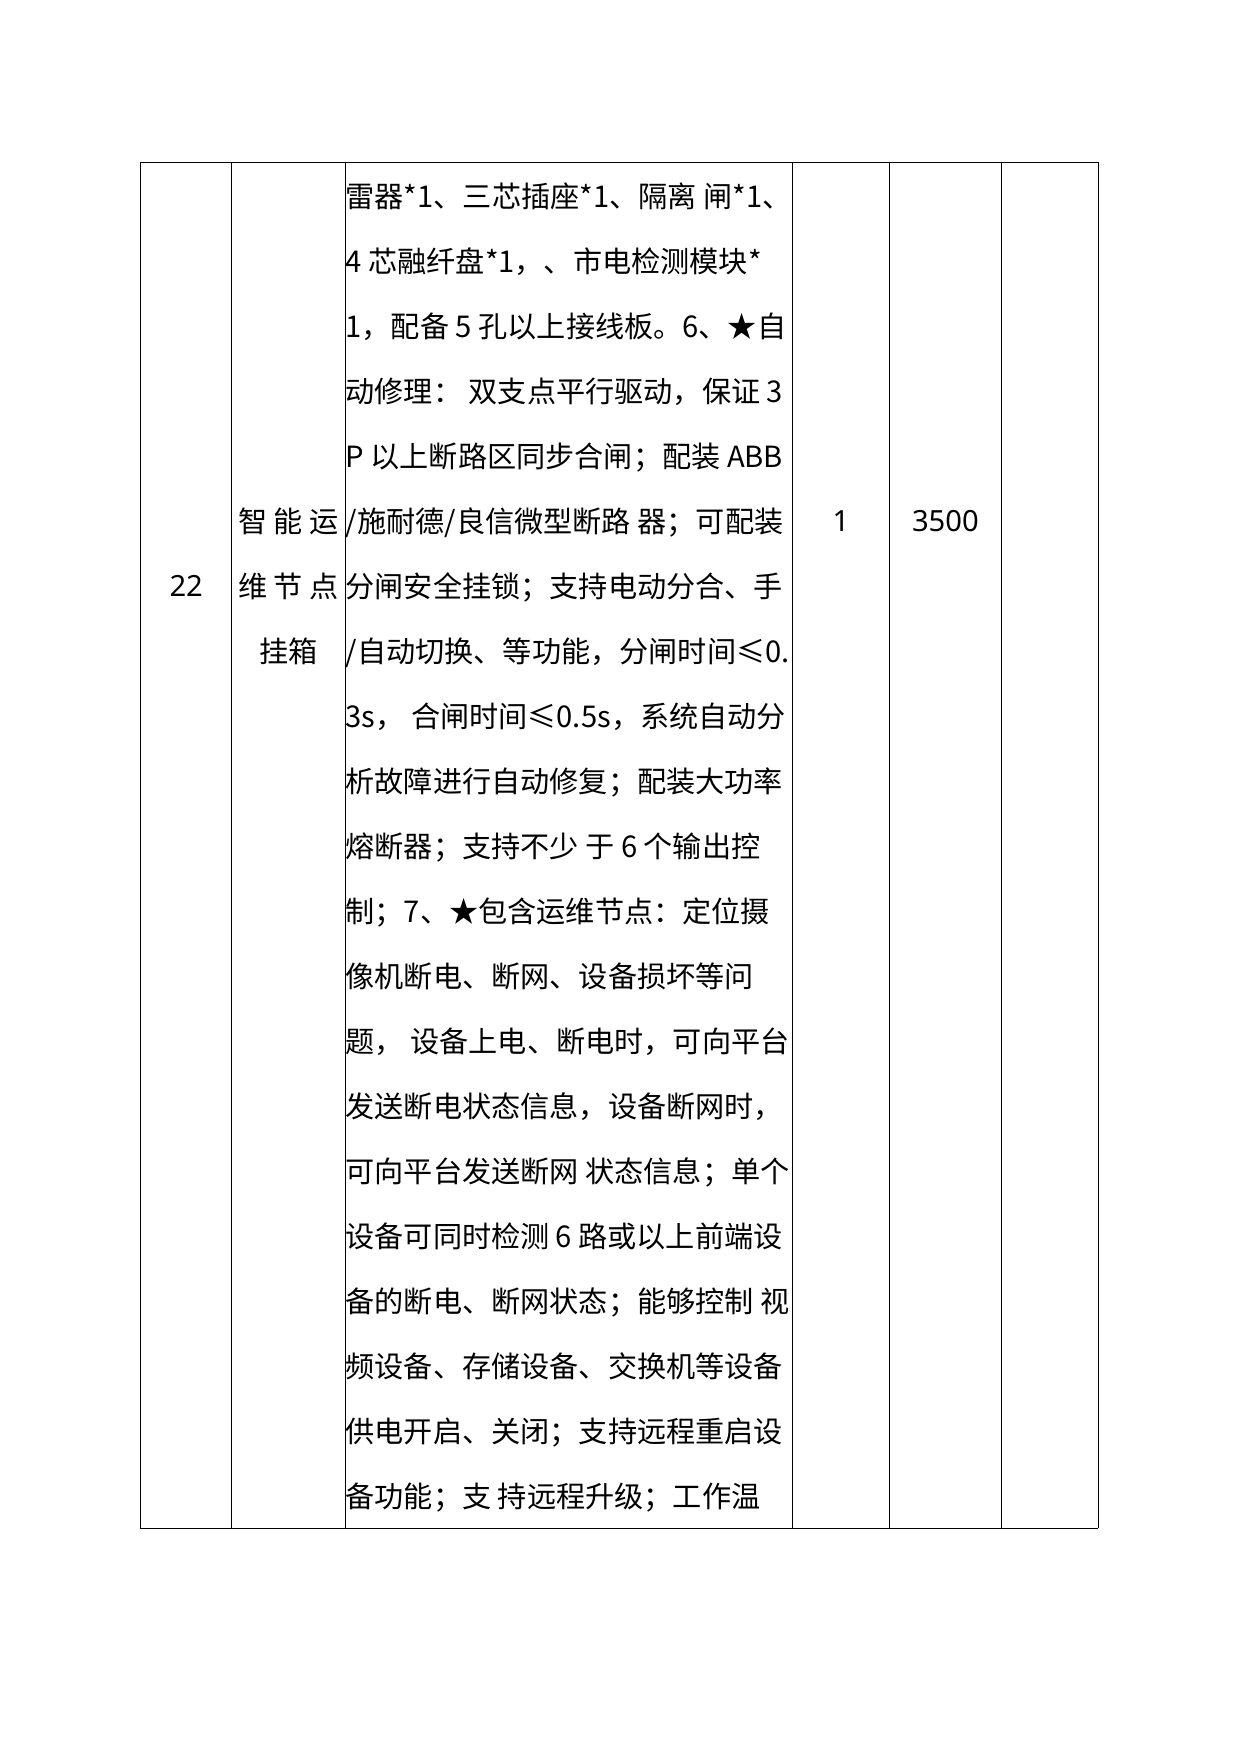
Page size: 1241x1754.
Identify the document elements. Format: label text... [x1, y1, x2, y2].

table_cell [346, 163, 792, 1527]
table_cell 3500 [890, 163, 1001, 1527]
table_cell 智 能 运 维 节 点 挂箱 [232, 163, 345, 1527]
table_cell [1002, 163, 1098, 1527]
table_cell 1 [793, 163, 889, 1527]
table_cell 22 [141, 163, 231, 1527]
